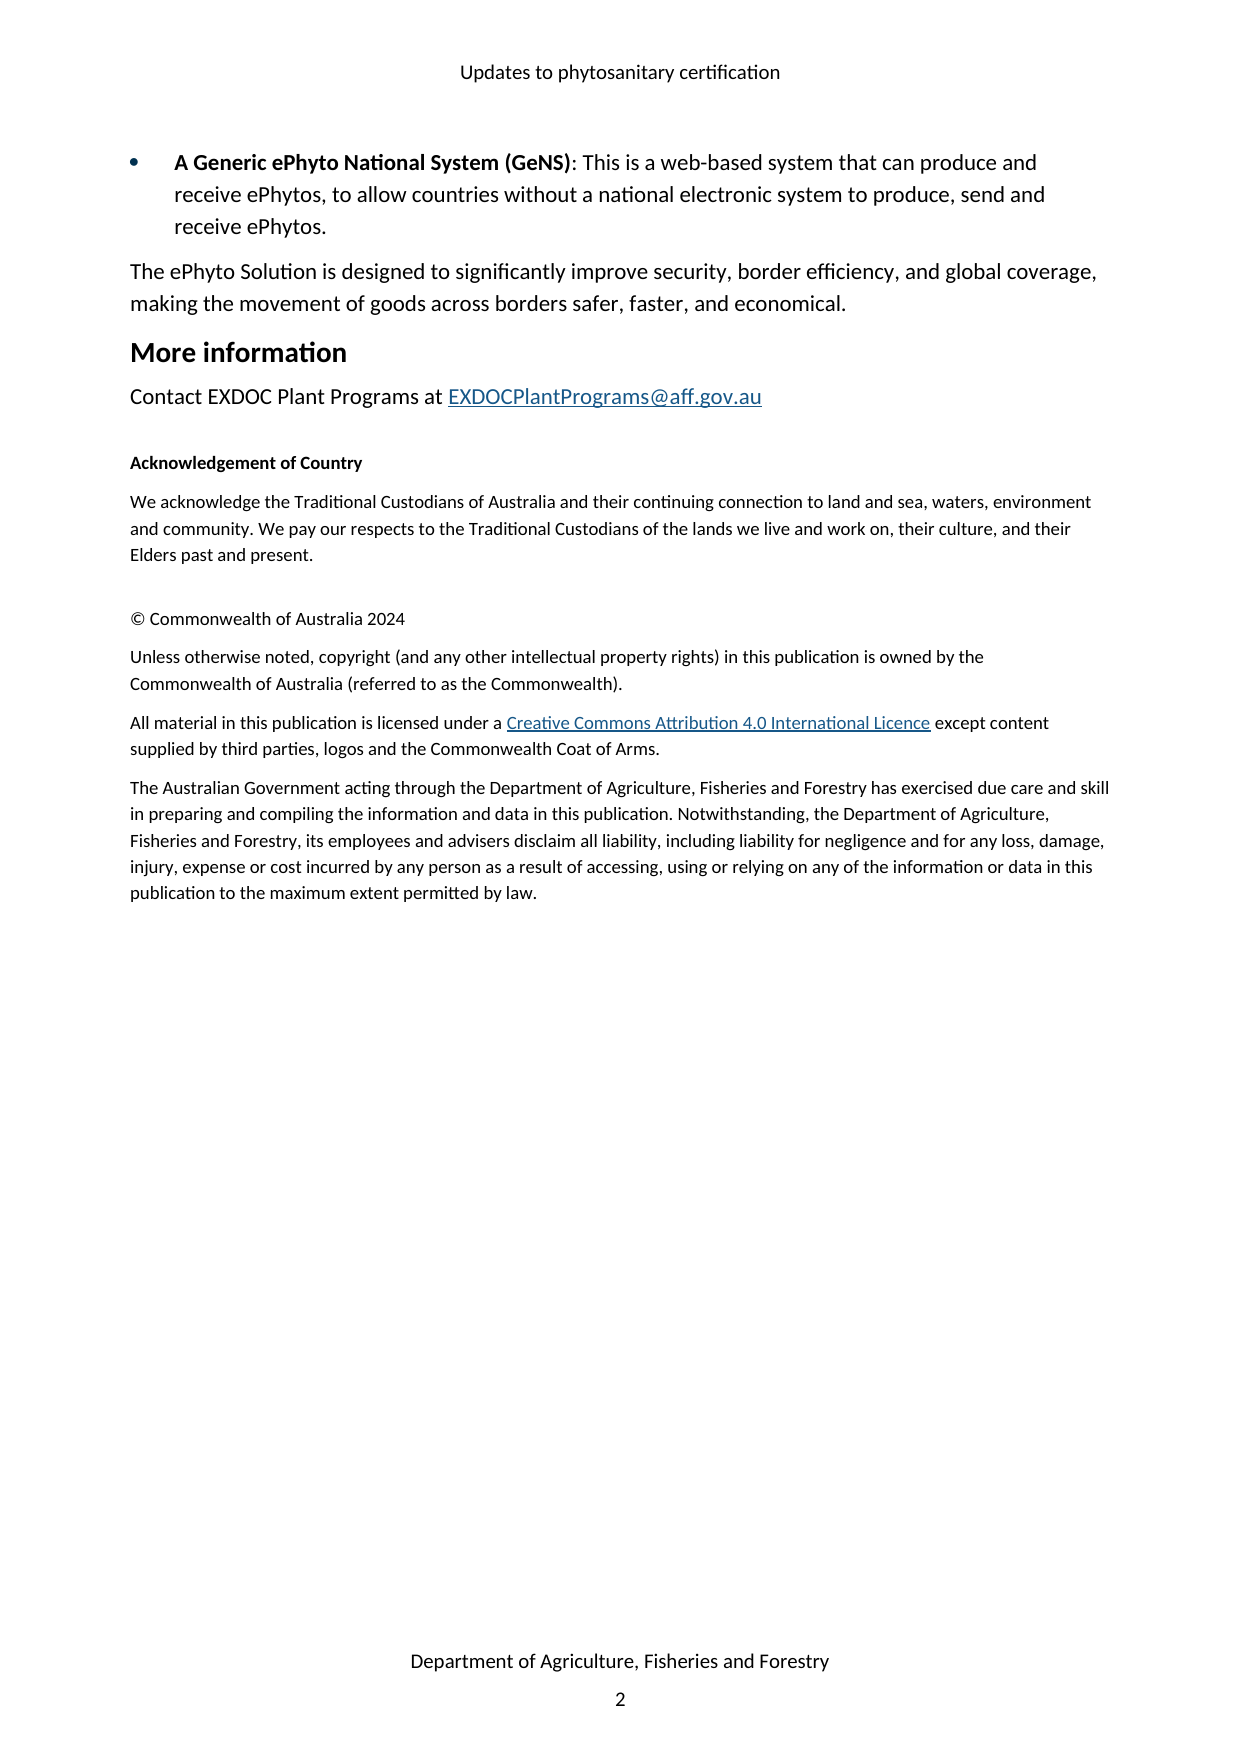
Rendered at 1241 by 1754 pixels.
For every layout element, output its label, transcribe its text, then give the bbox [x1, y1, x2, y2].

text The Australian Government acting through the Department of Agriculture, Fisheries and Forestry has exercised due care and skill in preparing and compiling the information and data in this publication. Notwithstanding, the Department of Agriculture, Fisheries and Forestry, its employees and advisers disclaim all liability, including liability for negligence and for any loss, damage, injury, expense or cost incurred by any person as a result of accessing, using or relying on any of the information or data in this publication to the maximum extent permitted by law. [130, 776, 1110, 904]
list A Generic ePhyto National System (GeNS): This is a web-based system that can produce and receive ePhytos, to allow countries without a national electronic system to produce, send and receive ePhytos. [130, 148, 1110, 240]
text Contact EXDOC Plant Programs at EXDOCPlantPrograms@aff.gov.au [130, 382, 1110, 410]
text © Commonwealth of Australia 2024 [130, 607, 1110, 630]
text We acknowledge the Traditional Custodians of Australia and their continuing connection to land and sea, waters, environment and community. We pay our respects to the Traditional Custodians of the lands we live and work on, their culture, and their Elders past and present. [130, 490, 1110, 566]
text Unless otherwise noted, copyright (and any other intellectual property rights) in this publication is owned by the Commonwealth of Australia (referred to as the Commonwealth). [130, 646, 1110, 695]
text Acknowledgement of Country [130, 451, 1110, 474]
text All material in this publication is licensed under a Creative Commons Attribution 4.0 International Licence except content supplied by third parties, logos and the Commonwealth Coat of Arms. [130, 711, 1110, 760]
list The ePhyto Solution is designed to significantly improve security, border efficiency, and global coverage, making the movement of goods across borders safer, faster, and economical. [130, 257, 1110, 317]
subtitle More information [130, 334, 1110, 369]
